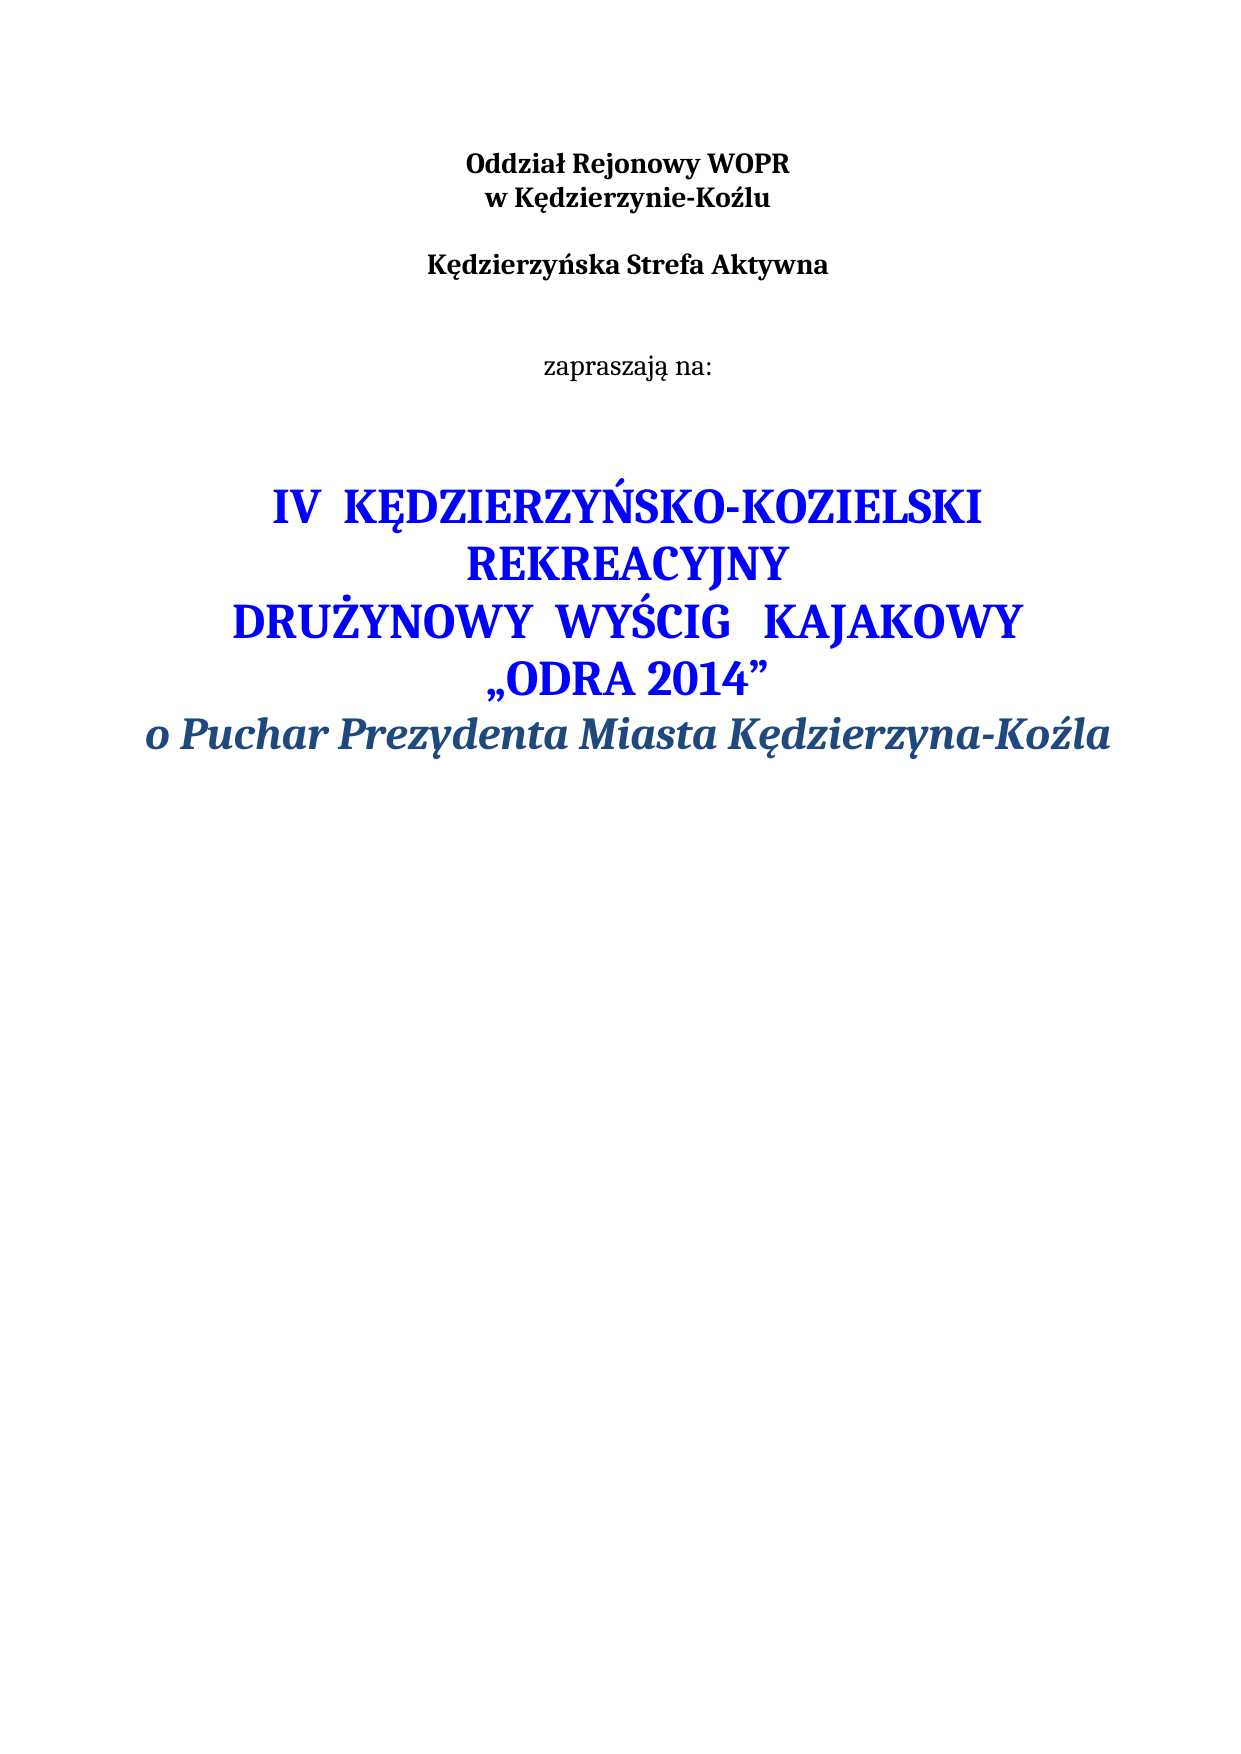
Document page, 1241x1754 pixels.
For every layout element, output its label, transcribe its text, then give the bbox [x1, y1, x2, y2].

text REKREACYJNY [16, 536, 1240, 593]
text w Kędzierzynie-Koźlu [16, 181, 1240, 215]
text „ODRA 2014” [16, 651, 1240, 708]
text o Puchar Prezydenta Miasta Kędzierzyna-Koźla [16, 708, 1240, 761]
text zapraszają na: [16, 349, 1240, 382]
text IV KĘDZIERZYŃSKO-KOZIELSKI [16, 478, 1240, 536]
text Kędzierzyńska Strefa Aktywna [16, 248, 1240, 282]
text Oddział Rejonowy WOPR [16, 148, 1240, 181]
text DRUŻYNOWY WYŚCIG KAJAKOWY [16, 593, 1240, 651]
